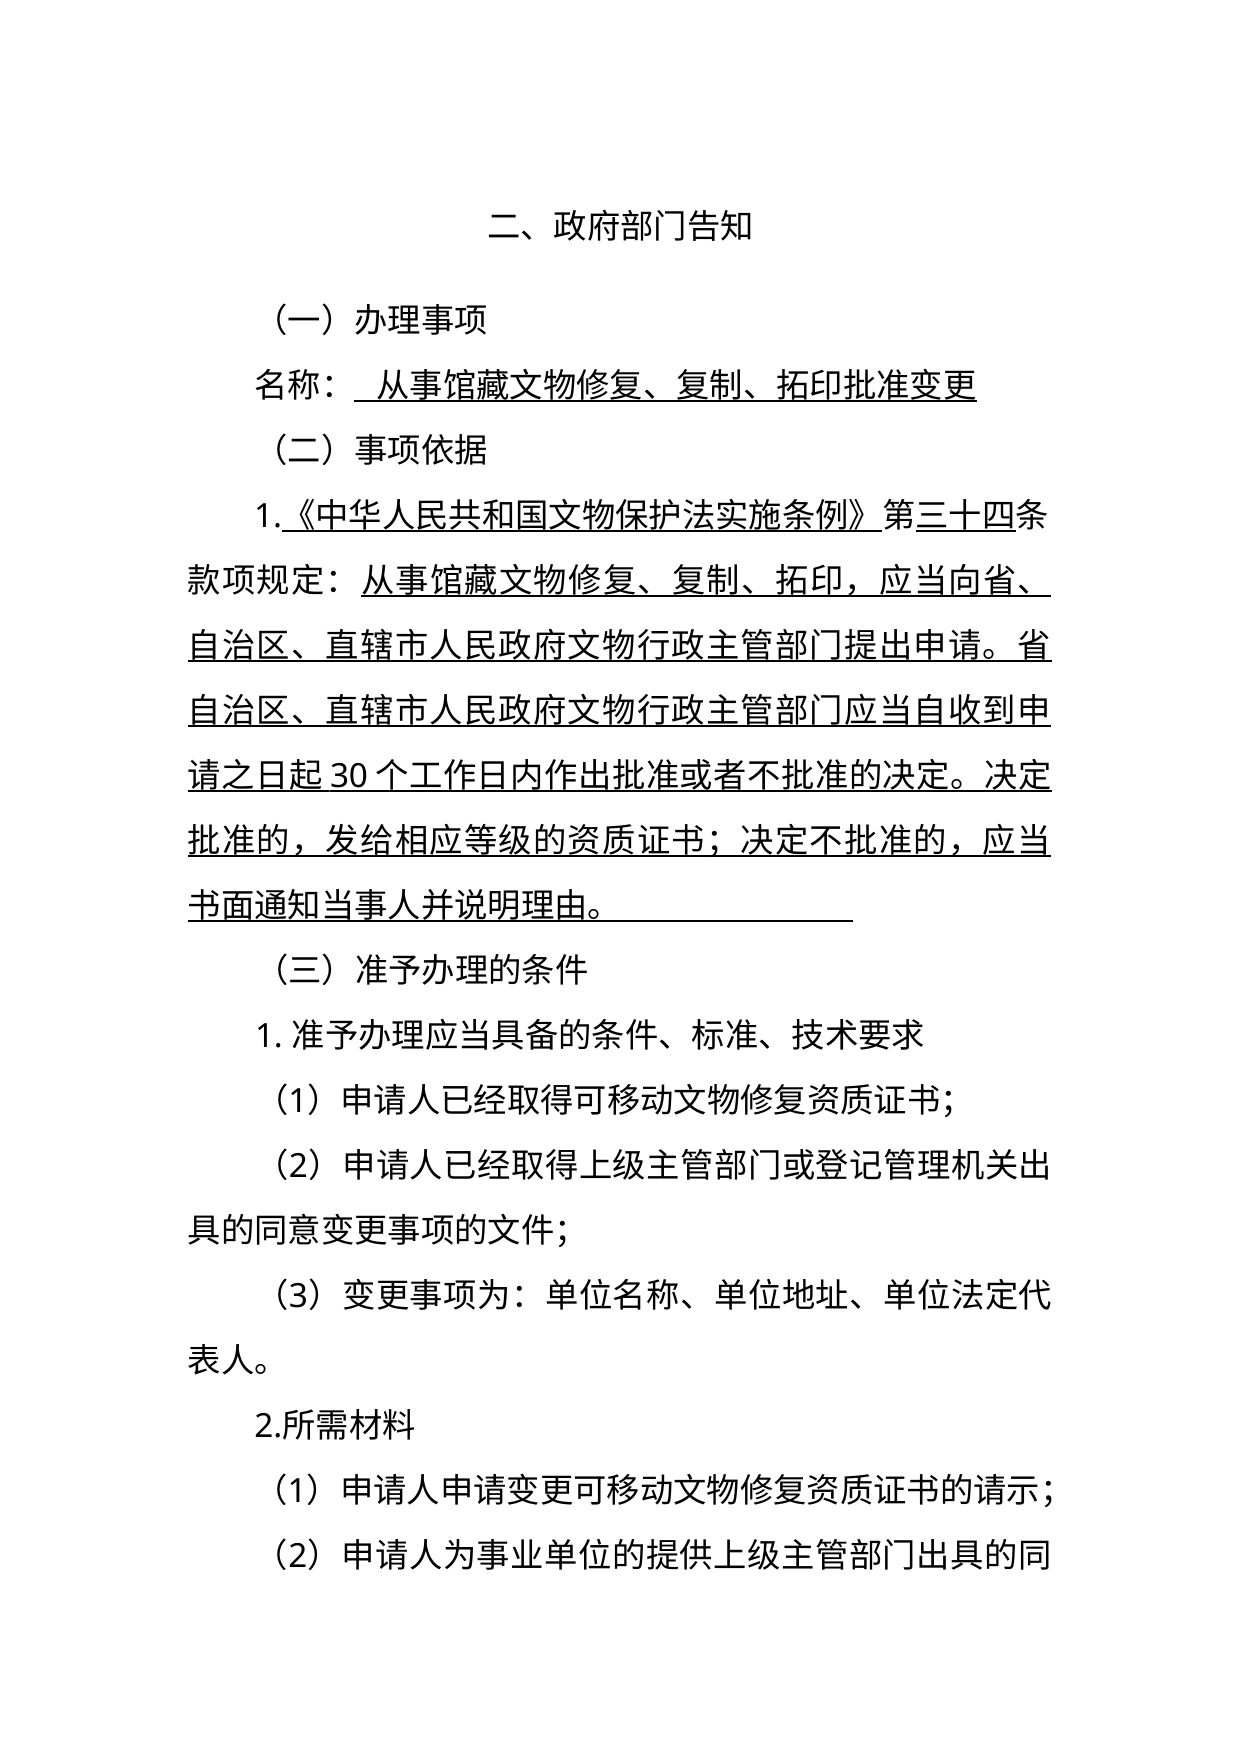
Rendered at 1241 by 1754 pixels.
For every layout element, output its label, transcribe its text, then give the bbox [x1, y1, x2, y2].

text 2.所需材料 [187, 1390, 1053, 1455]
text 二、政府部门告知 [187, 191, 1053, 256]
text （1）申请人申请变更可移动文物修复资质证书的请示； [187, 1455, 1053, 1520]
text 名称： 从事馆藏文物修复、复制、拓印批准变更 [187, 350, 1053, 415]
text 1.《中华人民共和国文物保护法实施条例》第三十四条 [254, 480, 1053, 545]
text （一）办理事项 [187, 285, 1053, 350]
text 1. 准予办理应当具备的条件、标准、技术要求 [187, 1000, 1053, 1065]
text （三）准予办理的条件 [187, 935, 1053, 1000]
text （3）变更事项为：单位名称、单位地址、单位法定代表人。 [187, 1260, 1053, 1390]
text 款项规定：从事馆藏文物修复、复制、拓印，应当向省、自治区、直辖市人民政府文物行政主管部门提出申请。省、自治区、直辖市人民政府文物行政主管部门应当自收到申请之日起30个工作日内作出批准或者不批准的决定。决定批准的，发给相应等级的资质证书；决定不批准的，应当书面通知当事人并说明理由。 [187, 545, 1053, 935]
text （二）事项依据 [187, 415, 1053, 480]
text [187, 1520, 1053, 1585]
text （2）申请人已经取得上级主管部门或登记管理机关出具的同意变更事项的文件； [187, 1130, 1053, 1260]
text （1）申请人已经取得可移动文物修复资质证书； [187, 1065, 1053, 1130]
